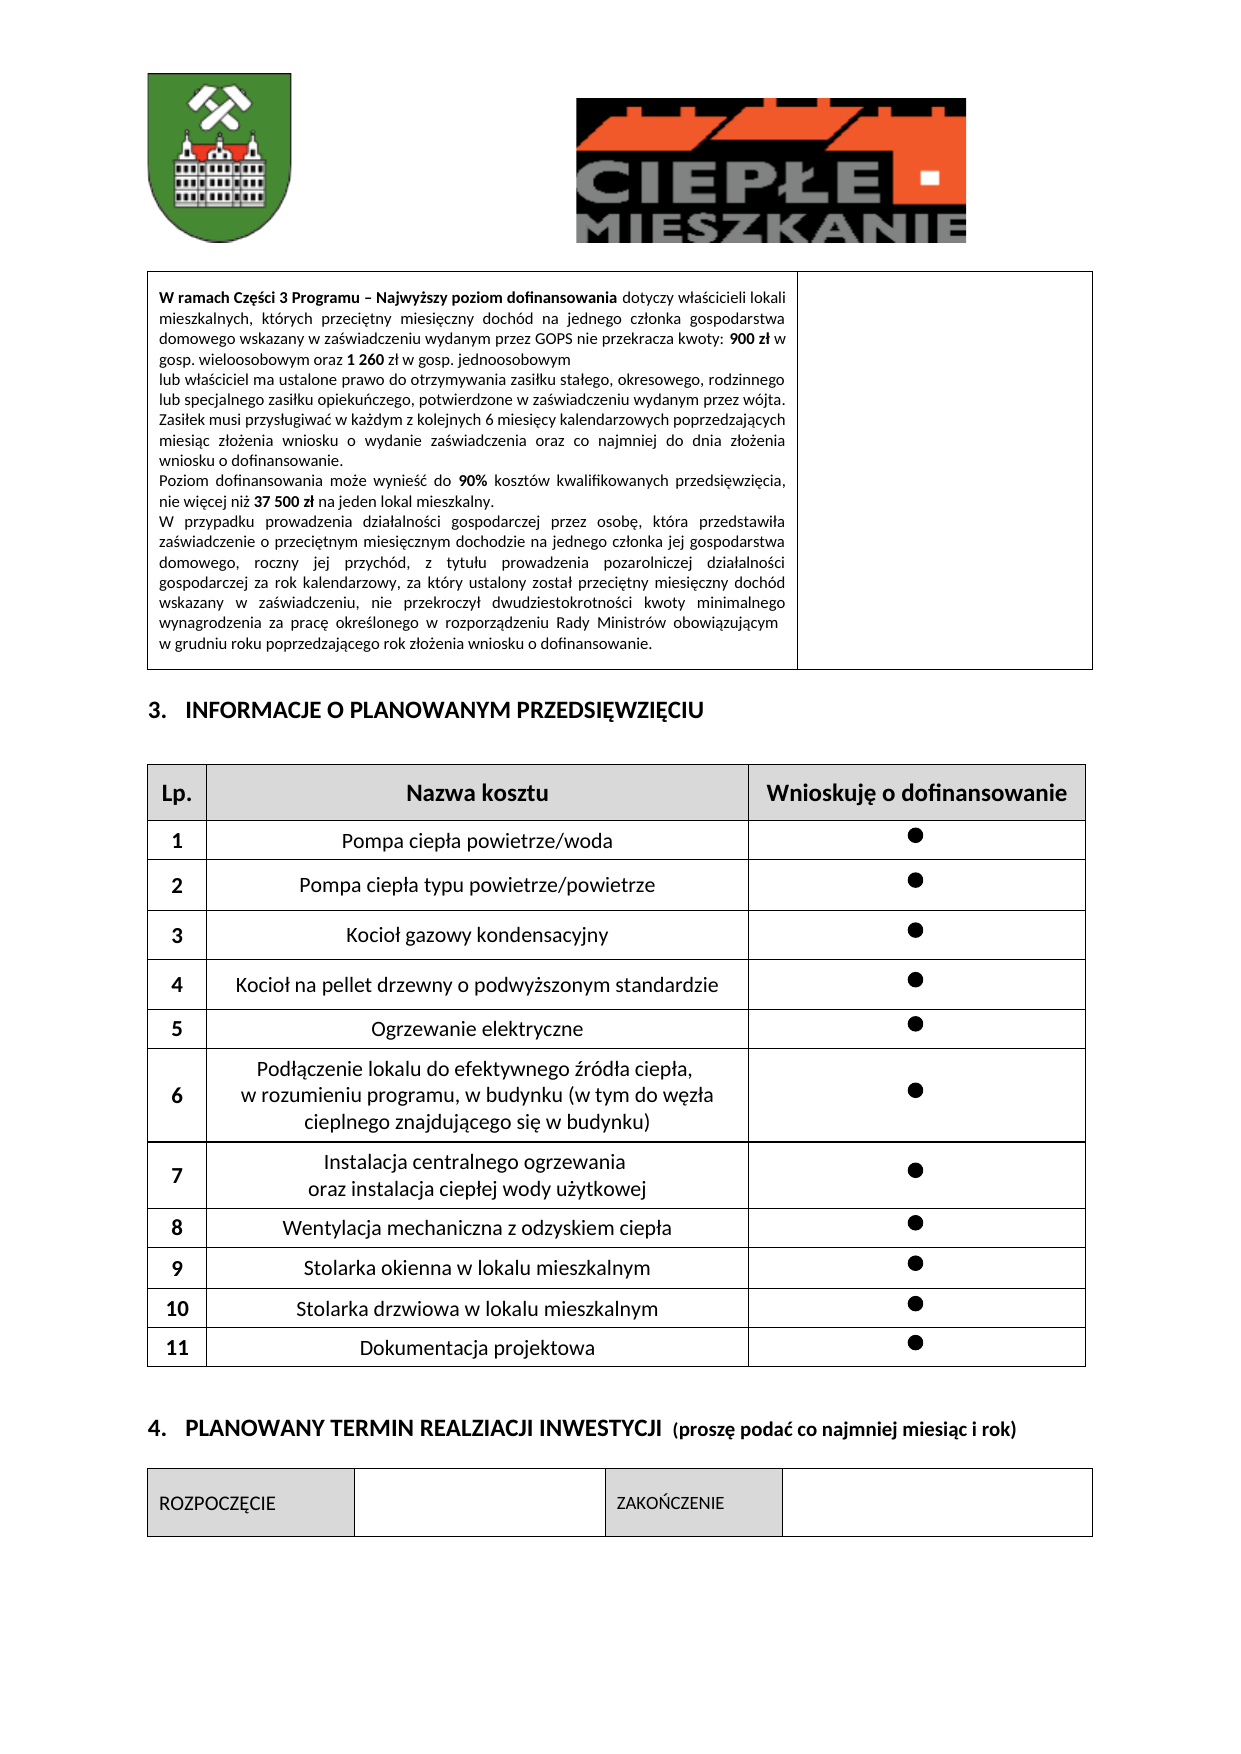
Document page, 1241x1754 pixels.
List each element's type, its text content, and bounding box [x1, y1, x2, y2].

table_cell Kocioł na pellet drzewny o podwyższonym standardzie [207, 960, 748, 1009]
table_cell W ramach Części 3 Programu – Najwyższy poziom dofinansowania dotyczy właścicieli lokali mieszkalnych, których przeciętny miesięczny dochód na jednego członka gospodarstwa domowego wskazany w zaświadczeniu wydanym przez GOPS nie przekracza kwoty: 900 zł w gosp. wieloosobowym oraz 1 260 zł w gosp. jednoosobowym lub właściciel ma ustalone prawo do otrzymywania zasiłku stałego, okresowego, rodzinnego lub specjalnego zasiłku opiekuńczego, potwierdzone w zaświadczeniu wydanym przez wójta. Zasiłek musi przysługiwać w każdym z kolejnych 6 miesięcy kalendarzowych poprzedzających miesiąc złożenia wniosku o wydanie zaświadczenia oraz co najmniej do dnia złożenia wniosku o dofinansowanie. Poziom dofinansowania może wynieść do 90% kosztów kwalifikowanych przedsięwzięcia, nie więcej niż 37 500 zł na jeden lokal mieszkalny. W przypadku prowadzenia działalności gospodarczej przez osobę, która przedstawiła zaświadczenie o przeciętnym miesięcznym dochodzie na jednego członka jej gospodarstwa domowego, roczny jej przychód, z tytułu prowadzenia pozarolniczej działalności gospodarczej za rok kalendarzowy, za który ustalony został przeciętny miesięczny dochód wskazany w zaświadczeniu, nie przekroczył dwudziestokrotności kwoty minimalnego wynagrodzenia za pracę określonego w rozporządzeniu Rady Ministrów obowiązującym w grudniu roku poprzedzającego rok złożenia wniosku o dofinansowanie. [148, 272, 797, 669]
table_cell Podłączenie lokalu do efektywnego źródła ciepła, w rozumieniu programu, w budynku (w tym do węzła cieplnego znajdującego się w budynku) [207, 1049, 748, 1141]
table_cell 6 [148, 1049, 206, 1141]
list PLANOWANY TERMIN REALZIACJI INWESTYCJI (proszę podać co najmniej miesiąc i rok) [148, 1413, 1093, 1443]
table_cell [749, 1328, 1085, 1366]
table_cell 7 [148, 1143, 206, 1208]
table_cell 11 [148, 1328, 206, 1366]
table_cell Wentylacja mechaniczna z odzyskiem ciepła [207, 1209, 748, 1247]
table_cell [749, 1010, 1085, 1048]
table_header ZAKOŃCZENIE [606, 1469, 782, 1536]
table_cell Pompa ciepła powietrze/woda [207, 821, 748, 859]
table_cell [749, 1209, 1085, 1247]
table_cell 3 [148, 911, 206, 959]
table_header Lp. [148, 765, 206, 820]
table_cell [749, 1143, 1085, 1208]
table_cell Kocioł gazowy kondensacyjny [207, 911, 748, 959]
table_cell [749, 1289, 1085, 1327]
table_cell Dokumentacja projektowa [207, 1328, 748, 1366]
table_cell 10 [148, 1289, 206, 1327]
table_cell [749, 1049, 1085, 1141]
list INFORMACJE O PLANOWANYM PRZEDSIĘWZIĘCIU [148, 694, 1093, 724]
table_header [783, 1469, 1092, 1536]
table_cell 4 [148, 960, 206, 1009]
table_cell Instalacja centralnego ogrzewania oraz instalacja ciepłej wody użytkowej [207, 1143, 748, 1208]
table_cell [749, 960, 1085, 1009]
table_cell [749, 911, 1085, 959]
table_cell 2 [148, 860, 206, 910]
table_cell [798, 272, 1092, 669]
picture [576, 98, 967, 243]
table_cell 5 [148, 1010, 206, 1048]
table_cell Stolarka drzwiowa w lokalu mieszkalnym [207, 1289, 748, 1327]
table_cell Pompa ciepła typu powietrze/powietrze [207, 860, 748, 910]
table_cell [749, 821, 1085, 859]
table_cell 1 [148, 821, 206, 859]
table_cell Stolarka okienna w lokalu mieszkalnym [207, 1248, 748, 1288]
table_header ROZPOCZĘCIE [148, 1469, 354, 1536]
table_cell 8 [148, 1209, 206, 1247]
table_cell [749, 1248, 1085, 1288]
table_cell 9 [148, 1248, 206, 1288]
table_header [355, 1469, 605, 1536]
table_cell Ogrzewanie elektryczne [207, 1010, 748, 1048]
table_cell [749, 860, 1085, 910]
table_header Wnioskuję o dofinansowanie [749, 765, 1085, 820]
picture [147, 73, 292, 243]
table_header Nazwa kosztu [207, 765, 748, 820]
